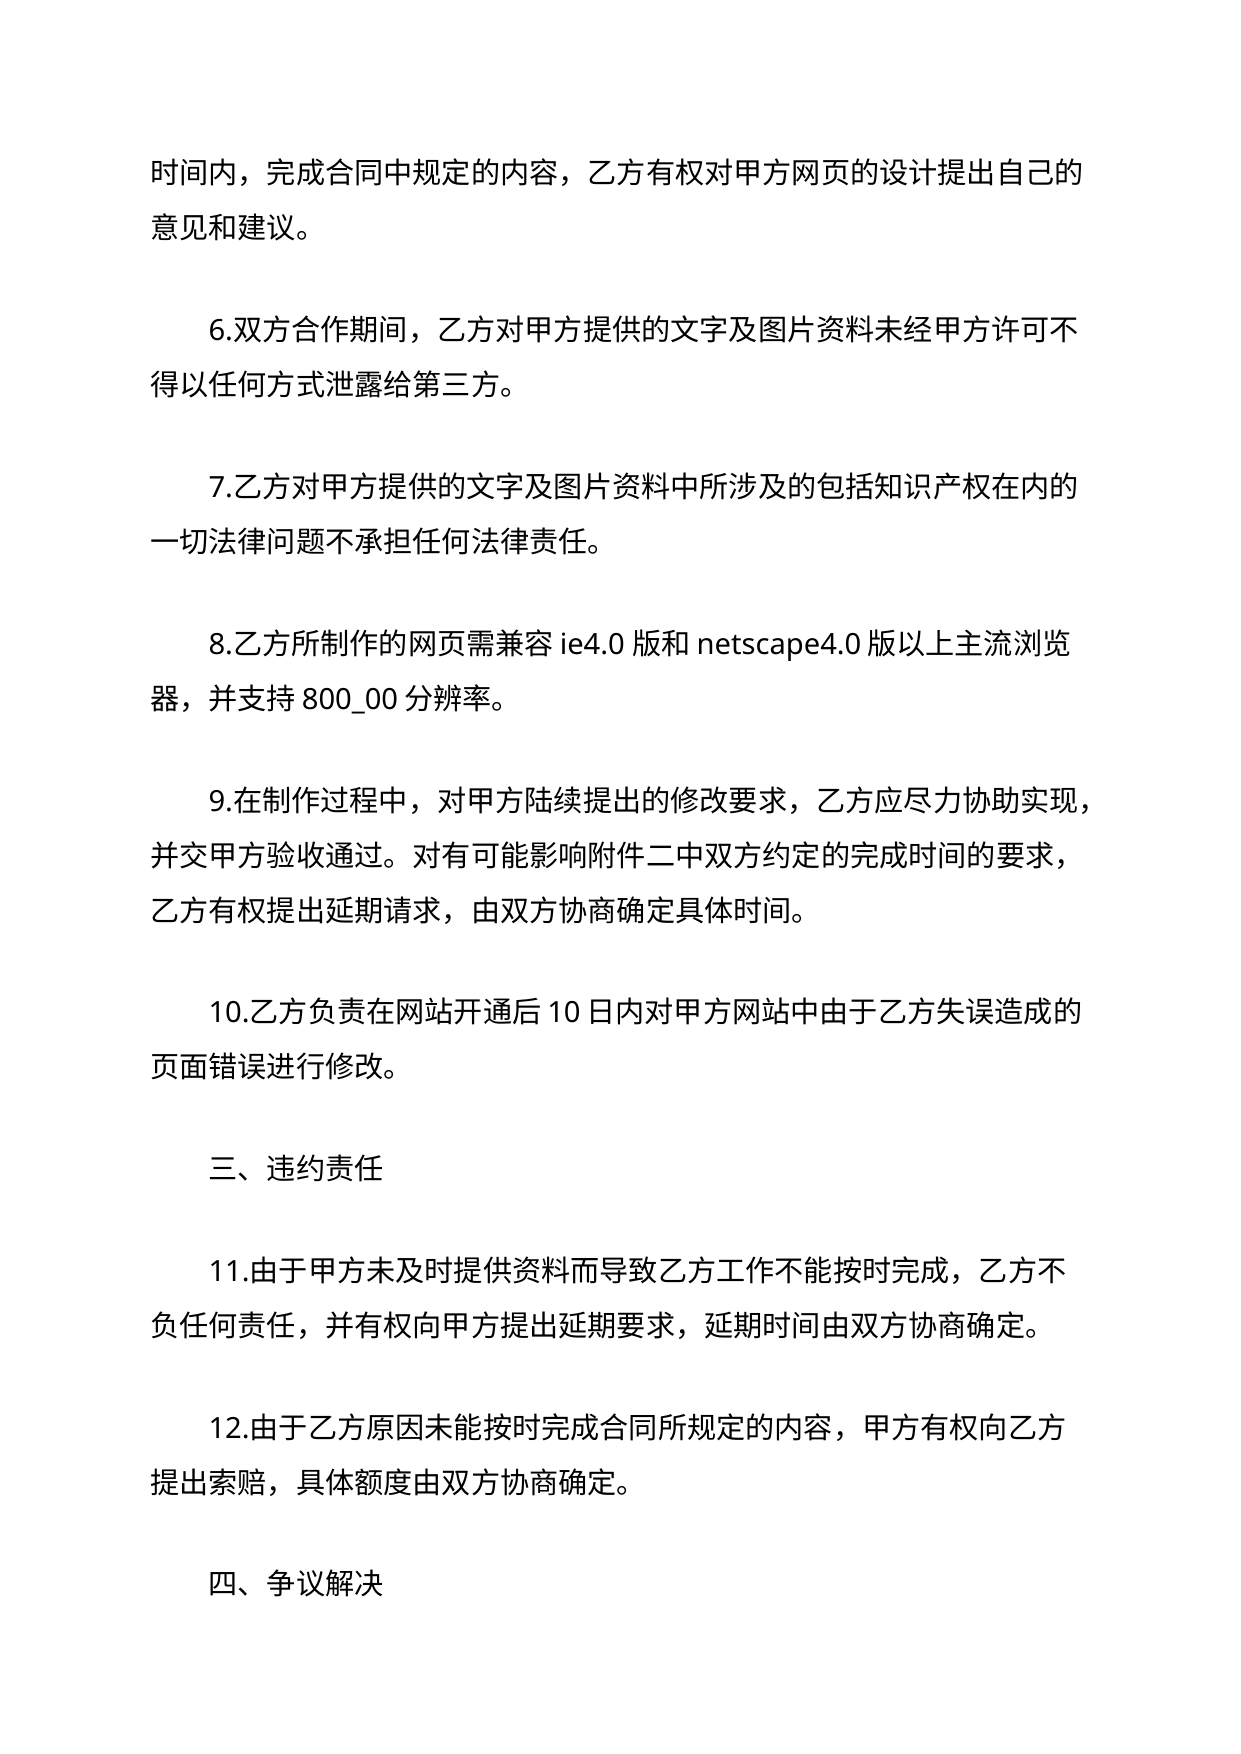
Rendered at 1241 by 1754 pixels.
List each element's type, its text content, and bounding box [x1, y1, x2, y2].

text 10.乙方负责在网站开通后10日内对甲方网站中由于乙方失误造成的页面错误进行修改。 [150, 989, 1090, 1086]
text 6.双方合作期间，乙方对甲方提供的文字及图片资料未经甲方许可不得以任何方式泄露给第三方。 [150, 307, 1090, 404]
text 7.乙方对甲方提供的文字及图片资料中所涉及的包括知识产权在内的一切法律问题不承担任何法律责任。 [150, 463, 1090, 561]
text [150, 150, 1090, 247]
text 12.由于乙方原因未能按时完成合同所规定的内容，甲方有权向乙方提出索赔，具体额度由双方协商确定。 [150, 1404, 1090, 1501]
text 四、争议解决 [150, 1561, 1090, 1603]
text 三、违约责任 [150, 1146, 1090, 1188]
text 9.在制作过程中，对甲方陆续提出的修改要求，乙方应尽力协助实现，并交甲方验收通过。对有可能影响附件二中双方约定的完成时间的要求，乙方有权提出延期请求，由双方协商确定具体时间。 [150, 777, 1090, 929]
text 8.乙方所制作的网页需兼容ie4.0 版和netscape4.0版以上主流浏览器，并支持800_00分辨率。 [150, 620, 1090, 718]
text 11.由于甲方未及时提供资料而导致乙方工作不能按时完成，乙方不负任何责任，并有权向甲方提出延期要求，延期时间由双方协商确定。 [150, 1247, 1090, 1345]
